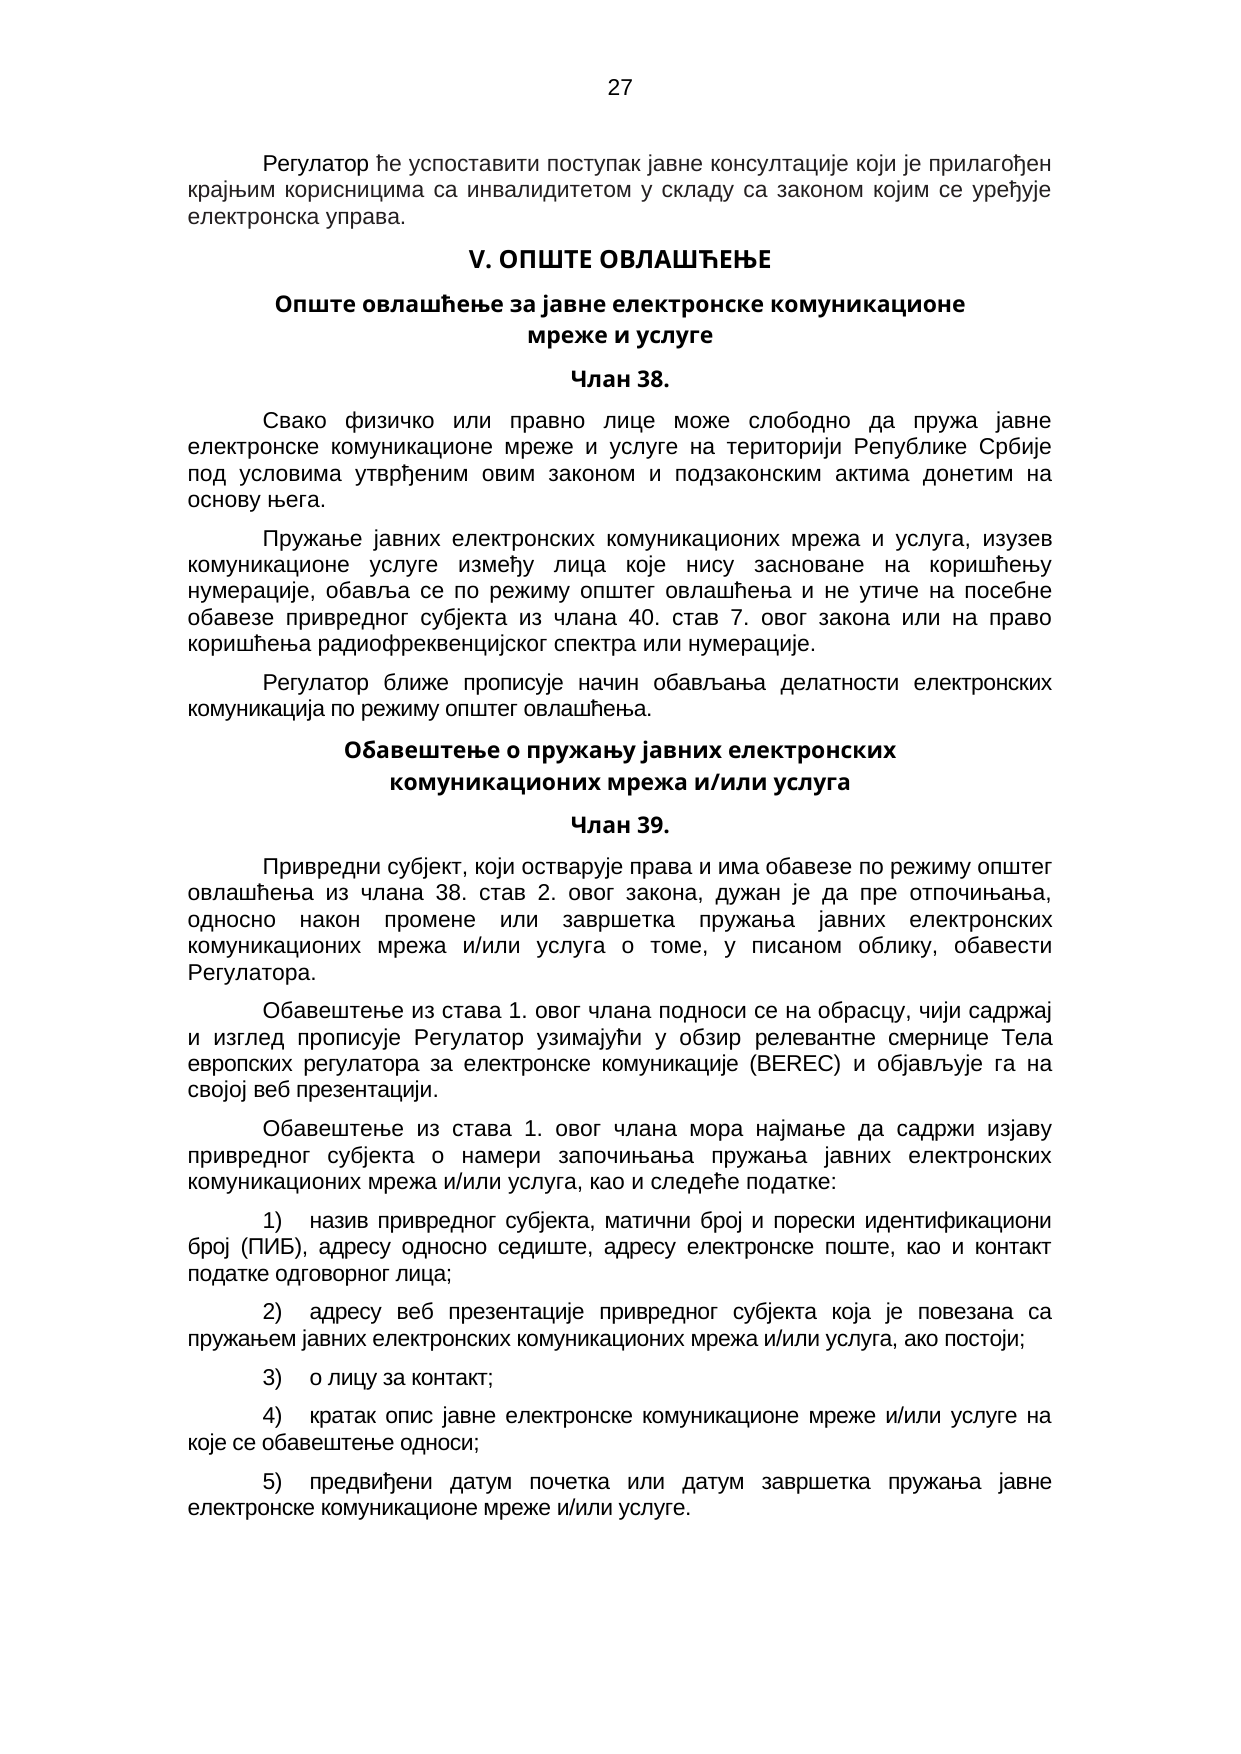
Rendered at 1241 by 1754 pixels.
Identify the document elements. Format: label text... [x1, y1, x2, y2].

text Привредни субјект, који остварује права и има обавезе по режиму општег овлашћења из члана 38. став 2. овог закона, дужан је да пре отпочињања, односно након промене или завршетка пружања јавних електронских комуникационих мрежа и/или услуга о томе, у писаном облику, обавести Регулатора. [187, 853, 1053, 985]
text Обавештење из става 1. овог члана подноси се на обрасцу, чији садржај и изглед прописује Регулатор узимајући у обзир релевантне смернице Тела европских регулатора за електронске комуникације (BEREC) и објављује га на својој веб презентацији. [187, 997, 1053, 1103]
text Oбавештење о пружању јавних електронских комуникационих мрежа и/или услуга [262, 734, 978, 797]
text Регулатор ће успоставити поступак јавне консултације који је прилагођен крајњим корисницима са инвалидитетом у складу са законом којим се уређује електронска управа. [187, 150, 1053, 229]
text Члан 39. [262, 809, 978, 841]
text Свако физичко или правно лице може слободно да пружа јавне електронске комуникационе мреже и услуге на територији Републике Србије под условима утврђеним овим законом и подзаконским актима донетим на основу њега. [187, 407, 1053, 512]
text Обавештење из става 1. овог члана мора најмање да садржи изјаву привредног субјекта о намери започињања пружања јавних електронских комуникационих мрежа и/или услуга, као и следеће податке: [187, 1115, 1053, 1194]
text Опште овлашћење за јавне електронске комуникационе мреже и услуге [262, 288, 978, 351]
text Члан 38. [262, 363, 978, 394]
text 2) адресу веб презентације привредног субјекта која је повезана са пружањем јавних електронских комуникационих мрежа и/или услуга, ако постоји; [187, 1298, 1053, 1351]
text 4) кратак опис јавне електронске комуникационе мреже и/или услуге на које се обавештење односи; [187, 1402, 1053, 1455]
text Пружање јавних електронских комуникационих мрежа и услуга, изузев комуникационе услуге између лица које нису засноване на коришћењу нумерације, обавља се по режиму општег овлашћења и не утиче на посебне обавезе привредног субјекта из члана 40. став 7. овог закона или на право коришћења радиофреквенцијског спектра или нумерације. [187, 525, 1053, 657]
text Регулатор ближе прописује начин обављања делатности електронских комуникација по режиму општег овлашћења. [187, 669, 1053, 722]
text 3) о лицу за контакт; [187, 1363, 1053, 1390]
text V. ОПШТЕ ОВЛАШЋЕЊЕ [262, 242, 978, 276]
text 1) назив привредног субјекта, матични број и порески идентификациони број (ПИБ), адресу односно седиште, адресу електронске поште, као и контакт податке одговорног лица; [187, 1207, 1053, 1286]
text 5) предвиђени датум почетка или датум завршетка пружања јавне електронске комуникационе мреже и/или услуге. [187, 1468, 1053, 1520]
